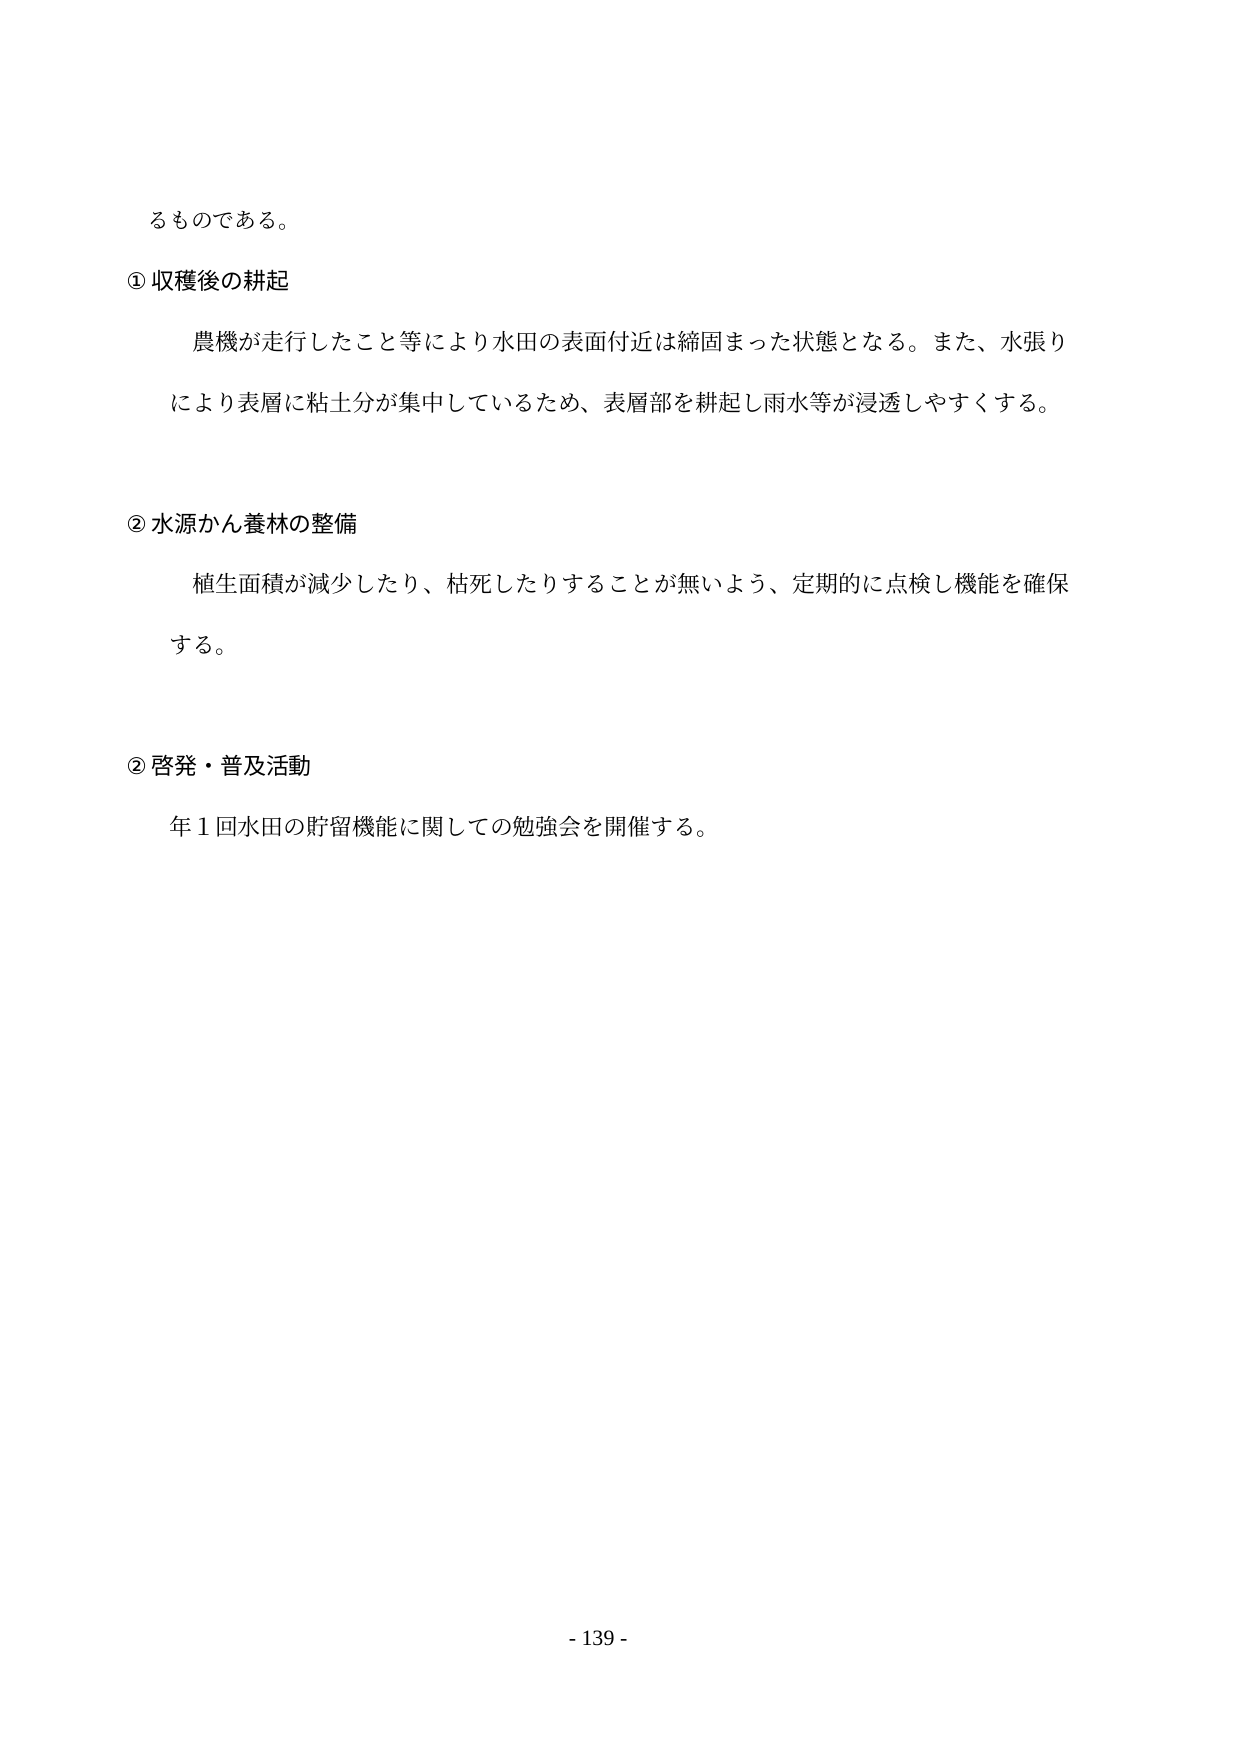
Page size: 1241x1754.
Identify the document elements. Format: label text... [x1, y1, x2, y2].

text 農機が走行したこと等により水田の表面付近は締固まった状態となる。また、水張りにより表層に粘土分が集中しているため、表層部を耕起し雨水等が浸透しやすくする。 [169, 310, 1071, 431]
text 年１回水田の貯留機能に関しての勉強会を開催する。 [169, 795, 1071, 856]
text 植生面積が減少したり、枯死したりすることが無いよう、定期的に点検し機能を確保する。 [169, 553, 1071, 674]
text ②啓発・普及活動 [103, 734, 1064, 795]
text 活動は、収穫後に耕起、かん養林の整備を行ない、併せて種々の普及・啓発活動も実施するものである。 [147, 189, 1071, 249]
text ①収穫後の耕起 [103, 249, 1071, 310]
text ②水源かん養林の整備 [103, 492, 1071, 553]
